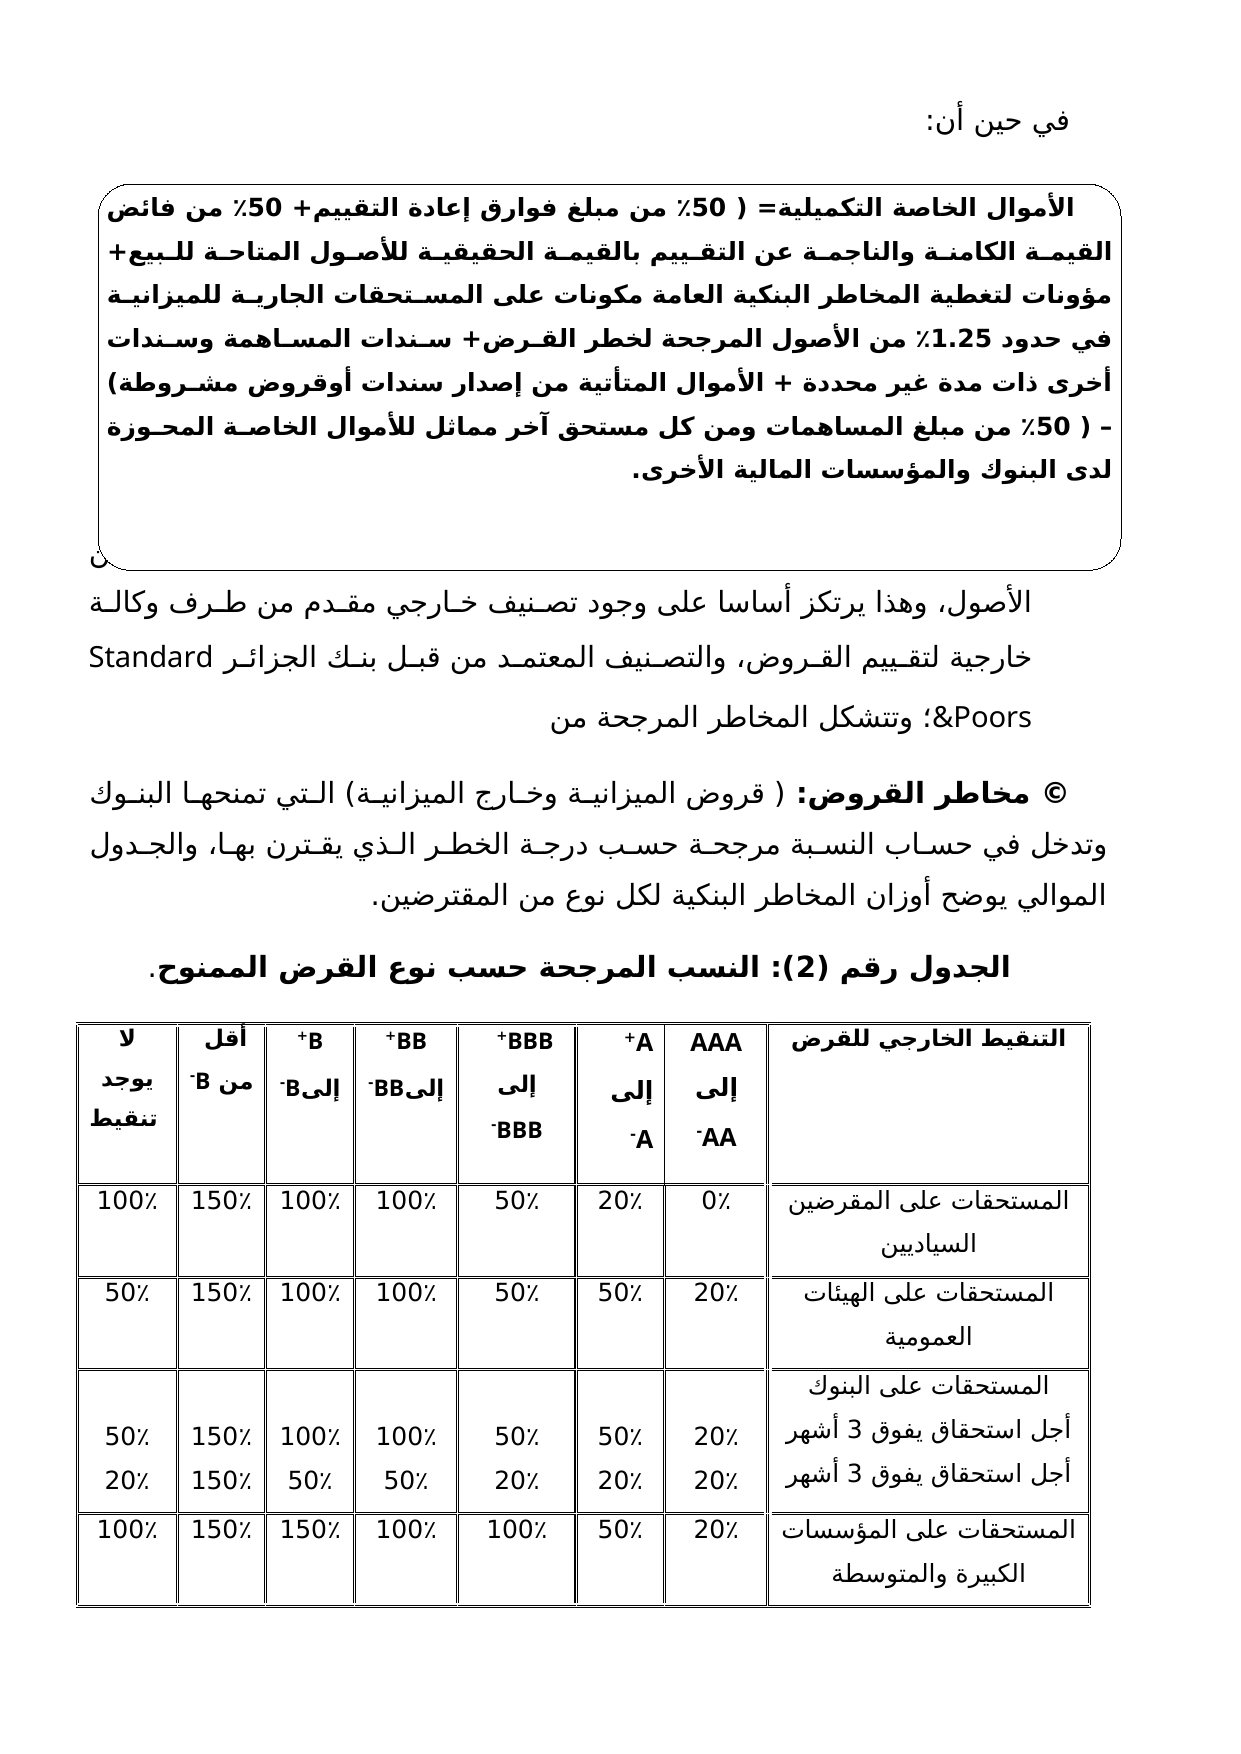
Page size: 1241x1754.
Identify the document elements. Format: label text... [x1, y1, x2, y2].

table_cell 50٪ 20٪ [459, 1371, 574, 1512]
table_cell 100٪ [355, 1512, 458, 1605]
list المخاطر المرجحة: يتم تحديد أوزان المخاطر المرجحة في كل فئة من الأصول، وهذا يرتكز أساسا على وجود تصنيف خارجي مقدم من طرف وكالة خارجية لتقييم القروض، والتصنيف المعتمد من قبل بنك الجزائر Standard &Poors؛ وتتشكل المخاطر المرجحة من [89, 534, 1070, 736]
table_cell 100٪ [78, 1515, 177, 1605]
table_cell 150٪ [177, 1512, 266, 1605]
table_cell 50٪ 20٪ [79, 1371, 176, 1512]
table_header A+ إلى A- [576, 1025, 664, 1183]
table_header لا يوجد تنقيط [78, 1025, 177, 1183]
table_cell 150٪ [266, 1515, 354, 1605]
table_cell 100٪ [267, 1279, 353, 1368]
table_header B+ إلىB- [266, 1025, 354, 1183]
table_cell المستحقات على البنوك أجل استحقاق يفوق 3 أشهر أجل استحقاق يفوق 3 أشهر [768, 1368, 1089, 1512]
table_cell المستحقات على المؤسسات الكبيرة والمتوسطة [768, 1512, 1089, 1605]
table_header أقل من B- [177, 1023, 266, 1183]
table_cell 20٪ 20٪ [665, 1368, 768, 1512]
text © مخاطر القروض: ( قروض الميزانية وخارج الميزانية) التي تمنحها البنوك وتدخل في حساب النسبة مرجحة حسب درجة الخطر الذي يقترن بها، والجدول الموالي يوضح أوزان المخاطر البنكية لكل نوع من المقترضين. [89, 776, 1107, 912]
table_cell 50٪ 20٪ [578, 1371, 663, 1512]
table_cell 150٪ 150٪ [179, 1371, 264, 1512]
table_cell 50٪ [459, 1186, 574, 1276]
table_cell المستحقات على الهيئات العمومية [769, 1276, 1088, 1368]
table_header التنقيط الخارجي للقرض [769, 1025, 1089, 1183]
table_cell 100٪ [267, 1186, 353, 1276]
table_cell 50٪ [576, 1512, 665, 1605]
table_cell 50٪ [459, 1279, 574, 1368]
table_cell 0٪ [665, 1183, 768, 1276]
table_header AAA إلىAA- [665, 1025, 766, 1183]
table_header BBB+ إلى BBB- [458, 1025, 576, 1183]
text في حين أن: [89, 103, 1107, 137]
table_cell 20٪ [665, 1512, 768, 1605]
table_cell 100٪ [79, 1186, 176, 1276]
table_header BB+ إلىBB- [355, 1023, 458, 1183]
table_cell 20٪ [666, 1276, 766, 1368]
table_cell 100٪ [356, 1279, 456, 1368]
table_cell 20٪ [578, 1186, 663, 1276]
table_cell 50٪ [578, 1279, 663, 1368]
table_cell 100٪ [356, 1186, 456, 1276]
table_cell 100٪ [458, 1515, 576, 1605]
table_cell 150٪ [179, 1279, 264, 1368]
table_cell 100٪ 50٪ [356, 1371, 456, 1512]
table_cell المستحقات على المقرضين السياديين [768, 1183, 1089, 1276]
table_cell 150٪ [179, 1186, 264, 1276]
table_cell 100٪ 50٪ [267, 1371, 353, 1512]
table_cell 50٪ [79, 1279, 176, 1368]
text الجدول رقم (2): النسب المرجحة حسب نوع القرض الممنوح. [89, 950, 1107, 984]
